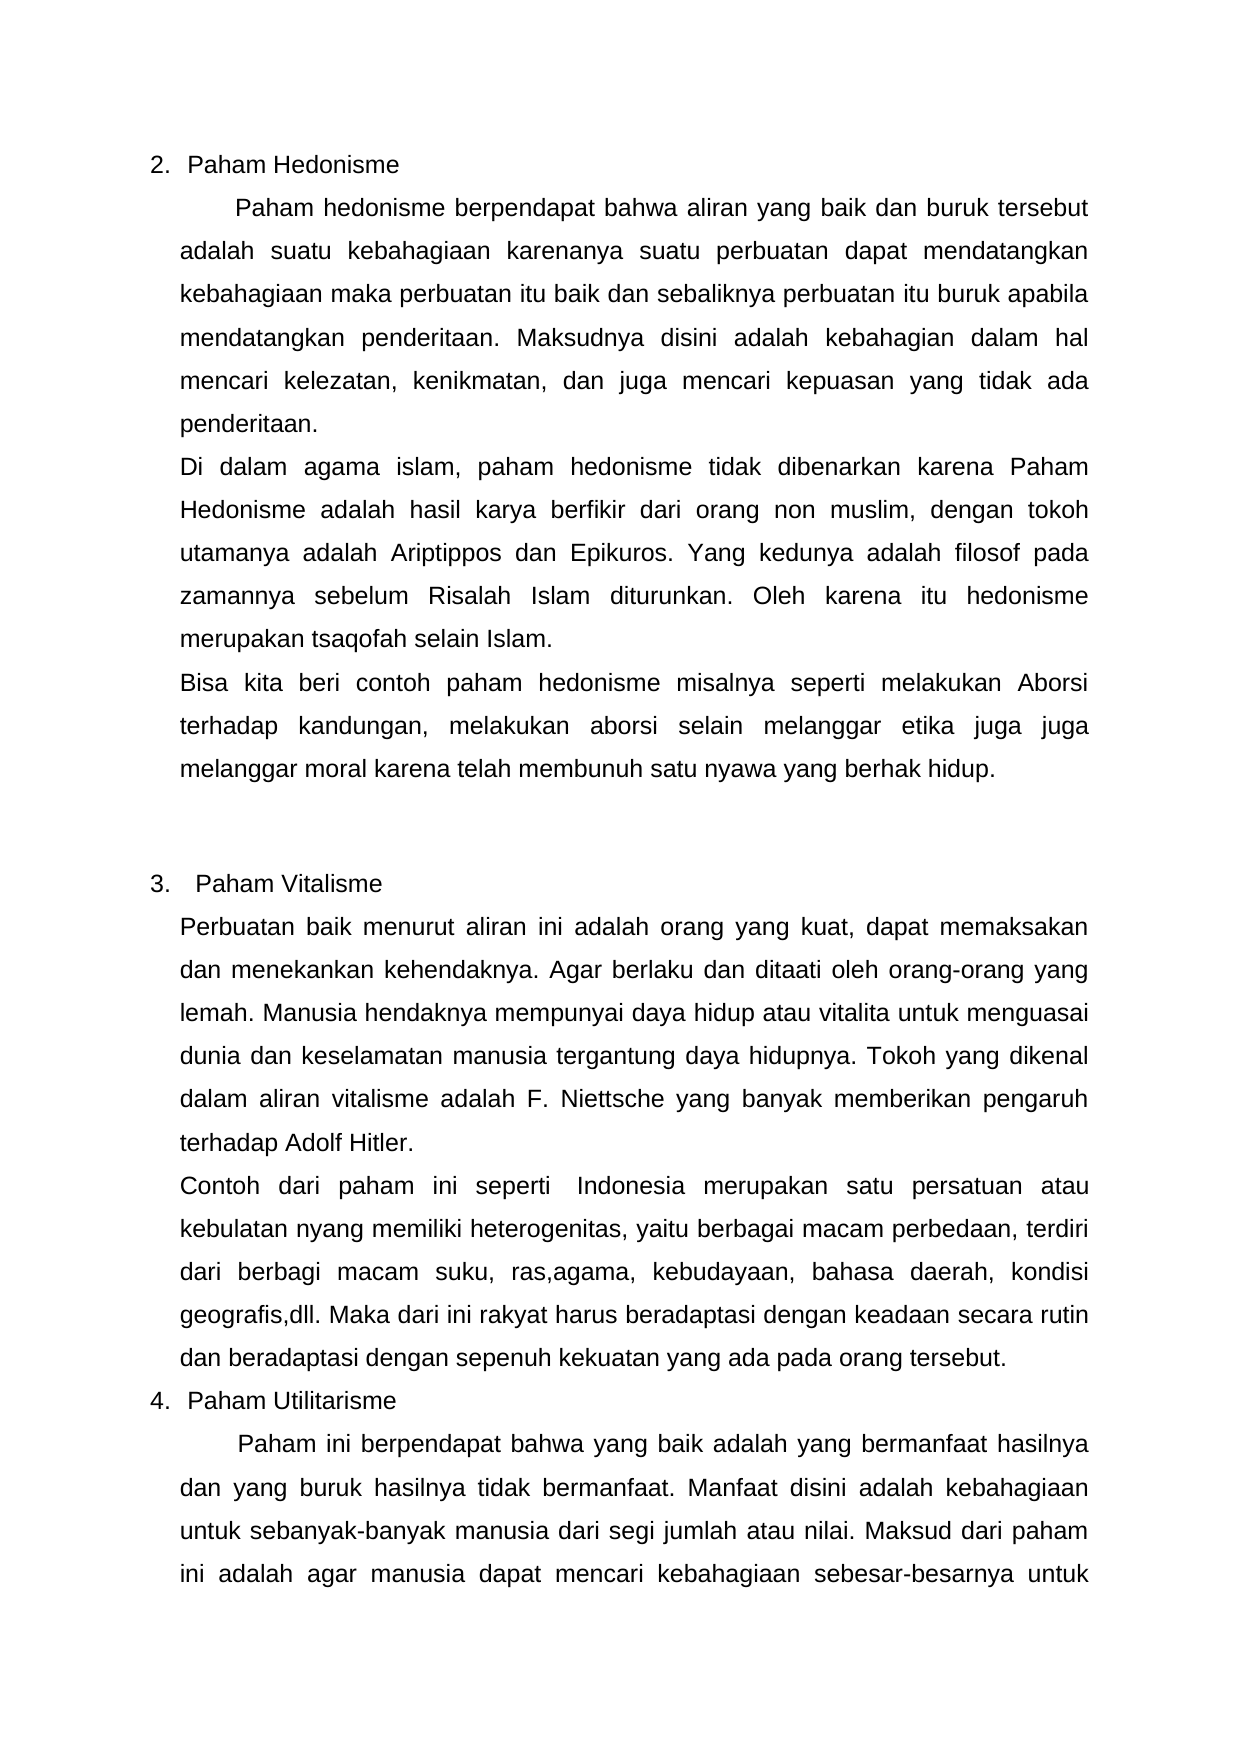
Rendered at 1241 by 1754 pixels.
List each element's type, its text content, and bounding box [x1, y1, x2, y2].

text Contoh dari paham ini seperti Indonesia merupakan satu persatuan atau kebulatan nyang memiliki heterogenitas, yaitu berbagai macam perbedaan, terdiri dari berbagi macam suku, ras,agama, kebudayaan, bahasa daerah, kondisi geografis,dll. Maka dari ini rakyat harus beradaptasi dengan keadaan secara rutin dan beradaptasi dengan sepenuh kekuatan yang ada pada orang tersebut. [179, 1171, 1090, 1372]
text Paham hedonisme berpendapat bahwa aliran yang baik dan buruk tersebut adalah suatu kebahagiaan karenanya suatu perbuatan dapat mendatangkan kebahagiaan maka perbuatan itu baik dan sebaliknya perbuatan itu buruk apabila mendatangkan penderitaan. Maksudnya disini adalah kebahagian dalam hal mencari kelezatan, kenikmatan, dan juga mencari kepuasan yang tidak ada penderitaan. [179, 193, 1090, 437]
text 4. Paham Utilitarisme [150, 1386, 1090, 1415]
text 2. Paham Hedonisme [150, 150, 1090, 179]
text 3. Paham Vitalisme [150, 869, 1090, 897]
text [179, 1429, 1090, 1587]
text Perbuatan baik menurut aliran ini adalah orang yang kuat, dapat memaksakan dan menekankan kehendaknya. Agar berlaku dan ditaati oleh orang-orang yang lemah. Manusia hendaknya mempunyai daya hidup atau vitalita untuk menguasai dunia dan keselamatan manusia tergantung daya hidupnya. Tokoh yang dikenal dalam aliran vitalisme adalah F. Niettsche yang banyak memberikan pengaruh terhadap Adolf Hitler. [179, 912, 1090, 1156]
text Bisa kita beri contoh paham hedonisme misalnya seperti melakukan Aborsi terhadap kandungan, melakukan aborsi selain melanggar etika juga juga melanggar moral karena telah membunuh satu nyawa yang berhak hidup. [179, 667, 1090, 782]
text Di dalam agama islam, paham hedonisme tidak dibenarkan karena Paham Hedonisme adalah hasil karya berfikir dari orang non muslim, dengan tokoh utamanya adalah Ariptippos dan Epikuros. Yang kedunya adalah filosof pada zamannya sebelum Risalah Islam diturunkan. Oleh karena itu hedonisme merupakan tsaqofah selain Islam. [179, 452, 1090, 653]
